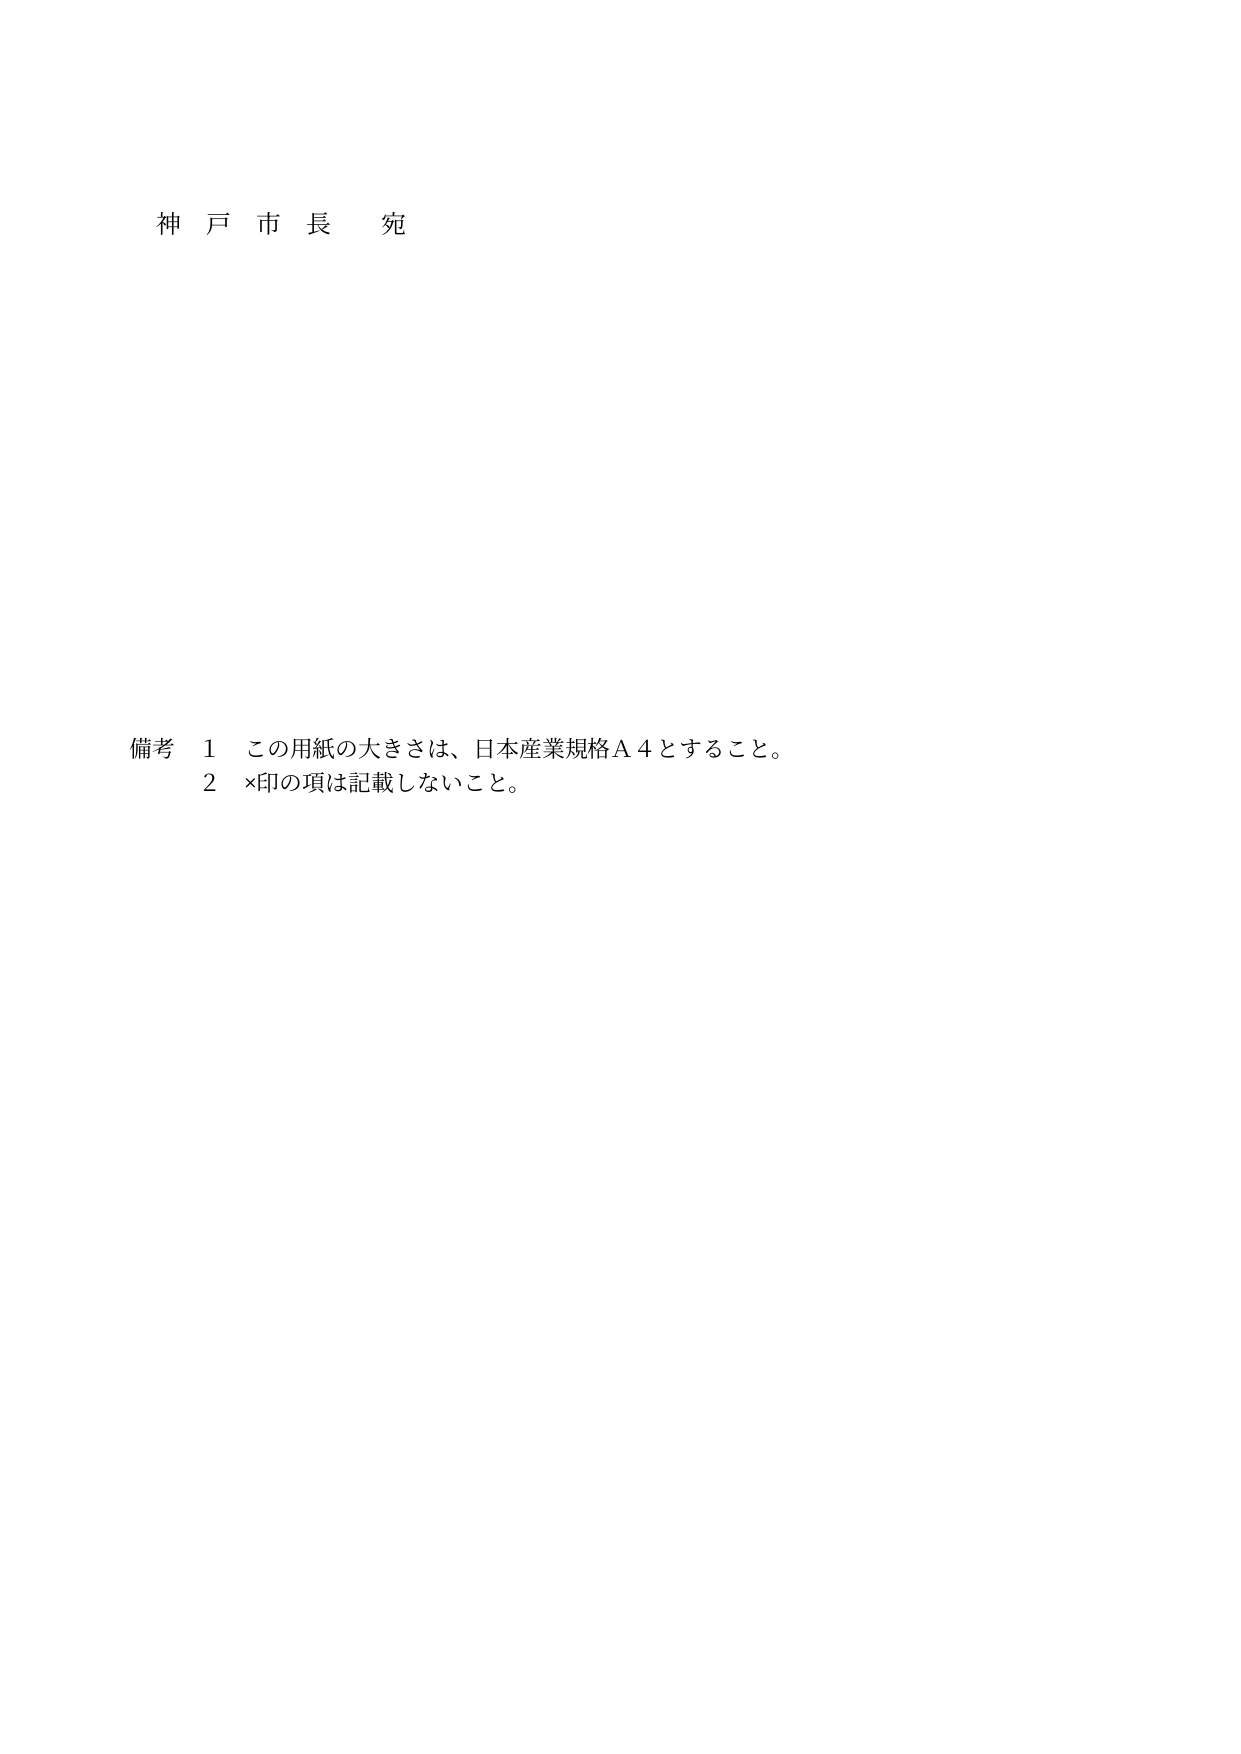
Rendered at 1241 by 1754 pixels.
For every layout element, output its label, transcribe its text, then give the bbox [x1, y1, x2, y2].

text ２ ×印の項は記載しないこと。 [106, 764, 1134, 798]
text 備考 １ この用紙の大きさは、日本産業規格Ａ４とすること。 [106, 731, 1134, 764]
text 神 戸 市 長 宛 [106, 189, 1134, 257]
